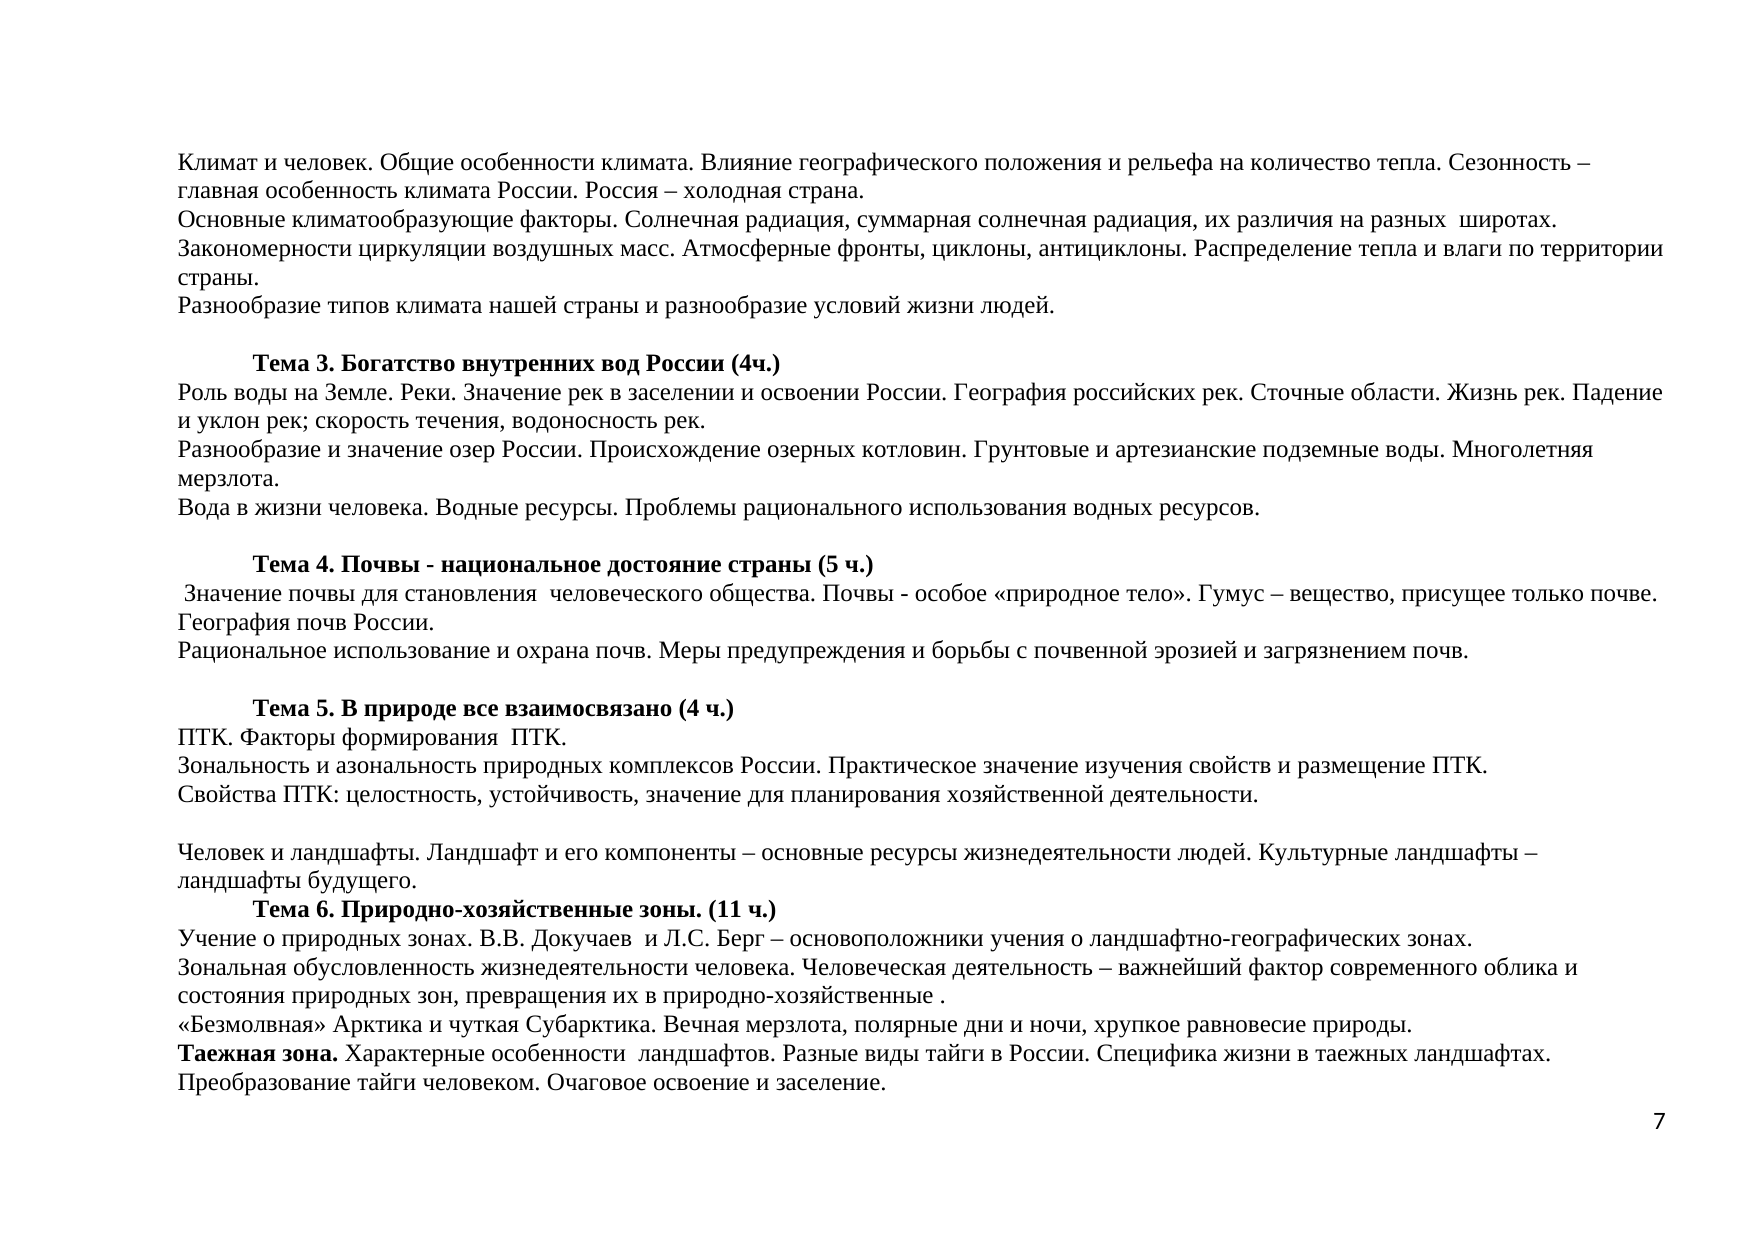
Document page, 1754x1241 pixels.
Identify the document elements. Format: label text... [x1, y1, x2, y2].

text Учение о природных зонах. В.В. Докучаев и Л.С. Берг – основоположники учения о ландшафтно-географических зонах. [177, 923, 1665, 952]
text Роль воды на Земле. Реки. Значение рек в заселении и освоении России. География российских рек. Сточные области. Жизнь рек. Падение и уклон рек; скорость течения, водоносность рек. [177, 377, 1665, 434]
text Свойства ПТК: целостность, устойчивость, значение для планирования хозяйственной деятельности. [177, 779, 1665, 808]
text Тема 4. Почвы - национальное достояние страны (5 ч.) [252, 549, 1665, 578]
text Зональная обусловленность жизнедеятельности человека. Человеческая деятельность – важнейший фактор современного облика и состояния природных зон, превращения их в природно-хозяйственные . [177, 952, 1665, 1009]
text Климат и человек. Общие особенности климата. Влияние географического положения и рельефа на количество тепла. Сезонность – главная особенность климата России. Россия – холодная страна. [177, 147, 1665, 204]
text Разнообразие типов климата нашей страны и разнообразие условий жизни людей. [177, 291, 1665, 319]
text Таежная зона. Характерные особенности ландшафтов. Разные виды тайги в России. Специфика жизни в таежных ландшафтах. Преобразование тайги человеком. Очаговое освоение и заселение. [177, 1038, 1665, 1096]
text Тема 5. В природе все взаимосвязано (4 ч.) [252, 693, 1665, 722]
text Закономерности циркуляции воздушных масс. Атмосферные фронты, циклоны, антициклоны. Распределение тепла и влаги по территории страны. [177, 233, 1665, 291]
text Человек и ландшафты. Ландшафт и его компоненты – основные ресурсы жизнедеятельности людей. Культурные ландшафты – ландшафты будущего. [177, 837, 1665, 894]
text Тема 6. Природно-хозяйственные зоны. (11 ч.) [252, 894, 1665, 923]
text Зональность и азональность природных комплексов России. Практическое значение изучения свойств и размещение ПТК. [177, 751, 1665, 779]
text Вода в жизни человека. Водные ресурсы. Проблемы рационального использования водных ресурсов. [177, 492, 1665, 521]
text Основные климатообразующие факторы. Солнечная радиация, суммарная солнечная радиация, их различия на разных широтах. [177, 204, 1665, 233]
text ПТК. Факторы формирования ПТК. [177, 722, 1665, 751]
text Разнообразие и значение озер России. Происхождение озерных котловин. Грунтовые и артезианские подземные воды. Многолетняя мерзлота. [177, 434, 1665, 492]
text «Безмолвная» Арктика и чуткая Субарктика. Вечная мерзлота, полярные дни и ночи, хрупкое равновесие природы. [177, 1009, 1665, 1038]
text Рациональное использование и охрана почв. Меры предупреждения и борьбы с почвенной эрозией и загрязнением почв. [177, 636, 1665, 664]
text Тема 3. Богатство внутренних вод России (4ч.) [252, 348, 1665, 377]
text Значение почвы для становления человеческого общества. Почвы - особое «природное тело». Гумус – вещество, присущее только почве. География почв России. [177, 578, 1665, 636]
